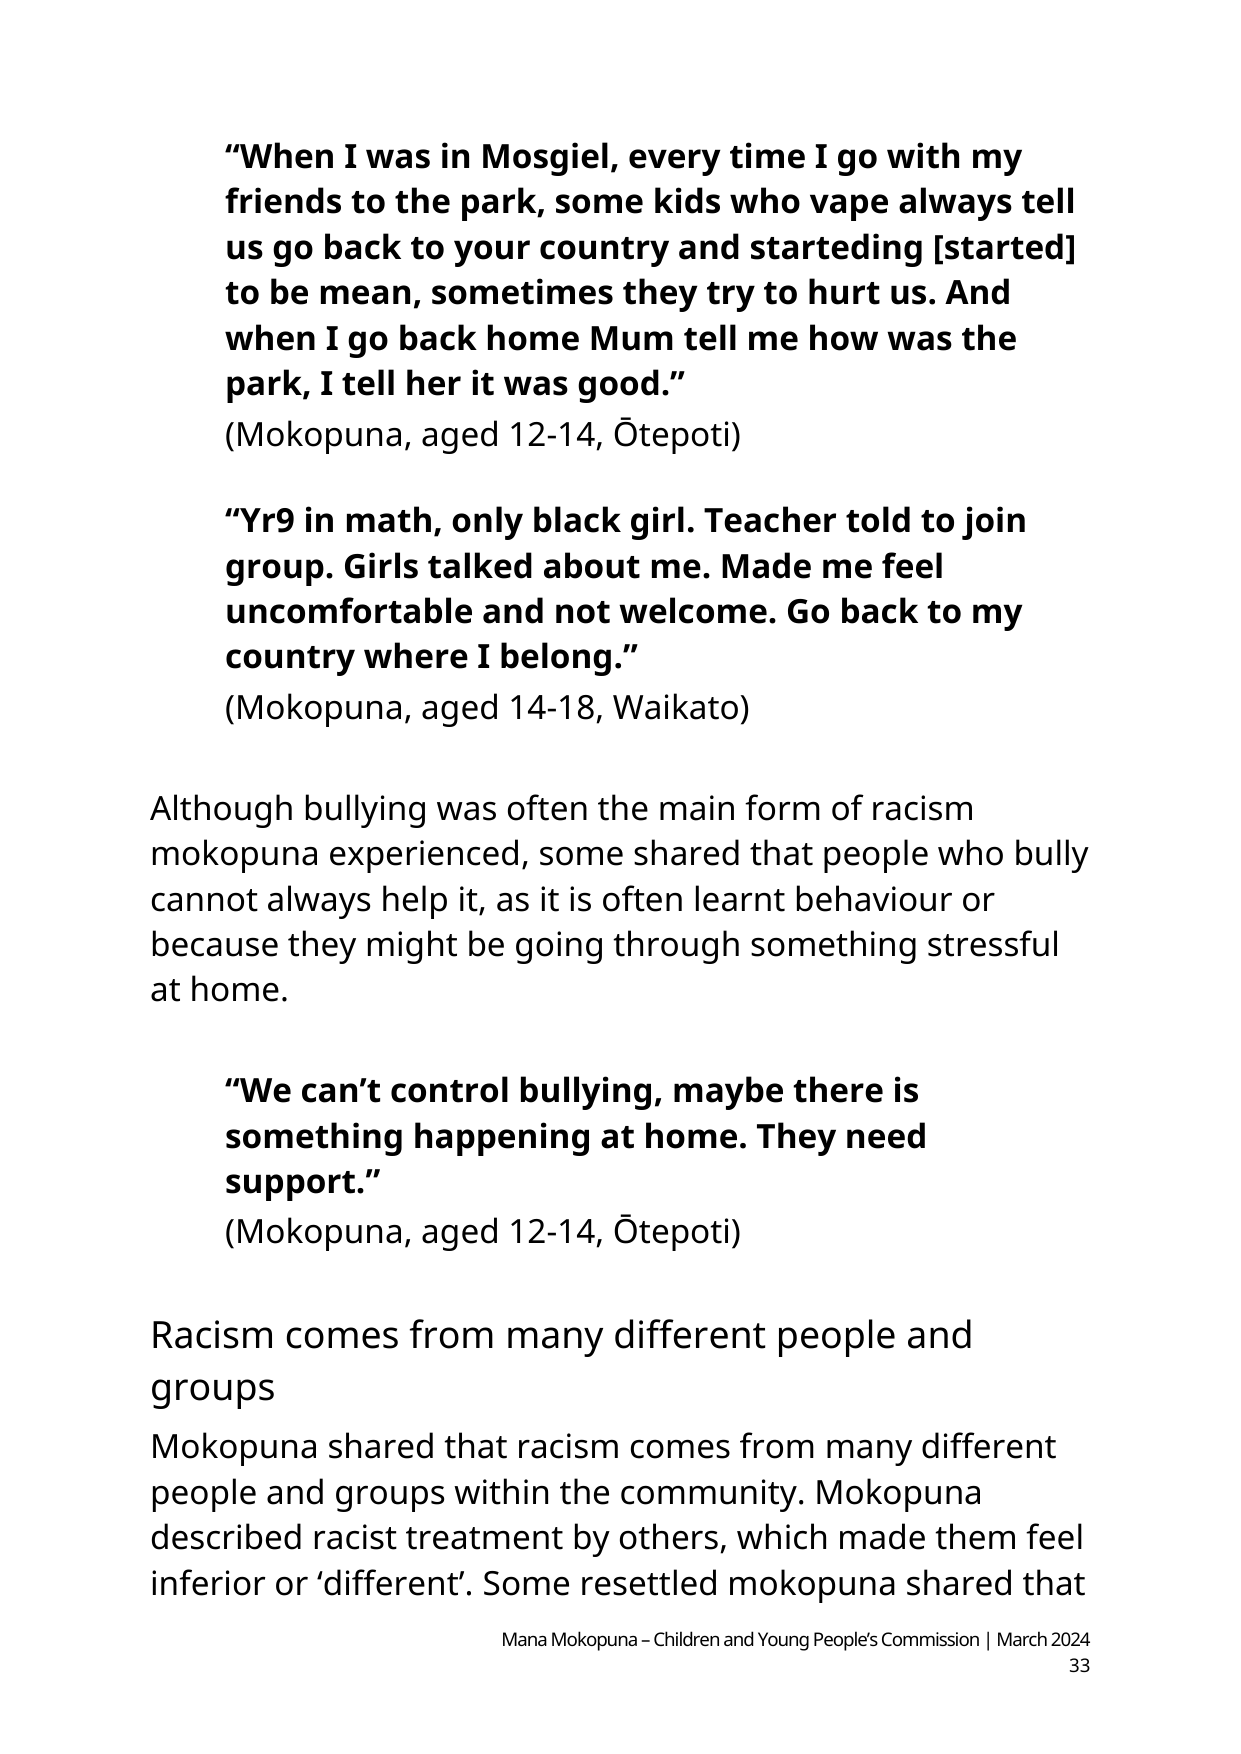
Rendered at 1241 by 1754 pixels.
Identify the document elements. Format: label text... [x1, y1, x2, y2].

text “When I was in Mosgiel, every time I go with my friends to the park, some kids who vape always tell us go back to your country and starteding [started] to be mean, sometimes they try to hurt us. And when I go back home Mum tell me how was the park, I tell her it was good.” [225, 133, 1090, 405]
text (Mokopuna, aged 14-18, Waikato) [225, 684, 1090, 729]
text (Mokopuna, aged 12-14, Ōtepoti) [225, 1208, 1090, 1254]
text “Yr9 in math, only black girl. Teacher told to join group. Girls talked about me. Made me feel uncomfortable and not welcome. Go back to my country where I belong.” [225, 497, 1090, 679]
text Although bullying was often the main form of racism mokopuna experienced, some shared that people who bully cannot always help it, as it is often learnt behaviour or because they might be going through something stressful at home. [150, 784, 1090, 1012]
text “We can’t control bullying, maybe there is something happening at home. They need support.” [225, 1067, 1090, 1203]
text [150, 1423, 1090, 1605]
subtitle Racism comes from many different people and groups [150, 1309, 1090, 1411]
text (Mokopuna, aged 12-14, Ōtepoti) [225, 410, 1090, 456]
